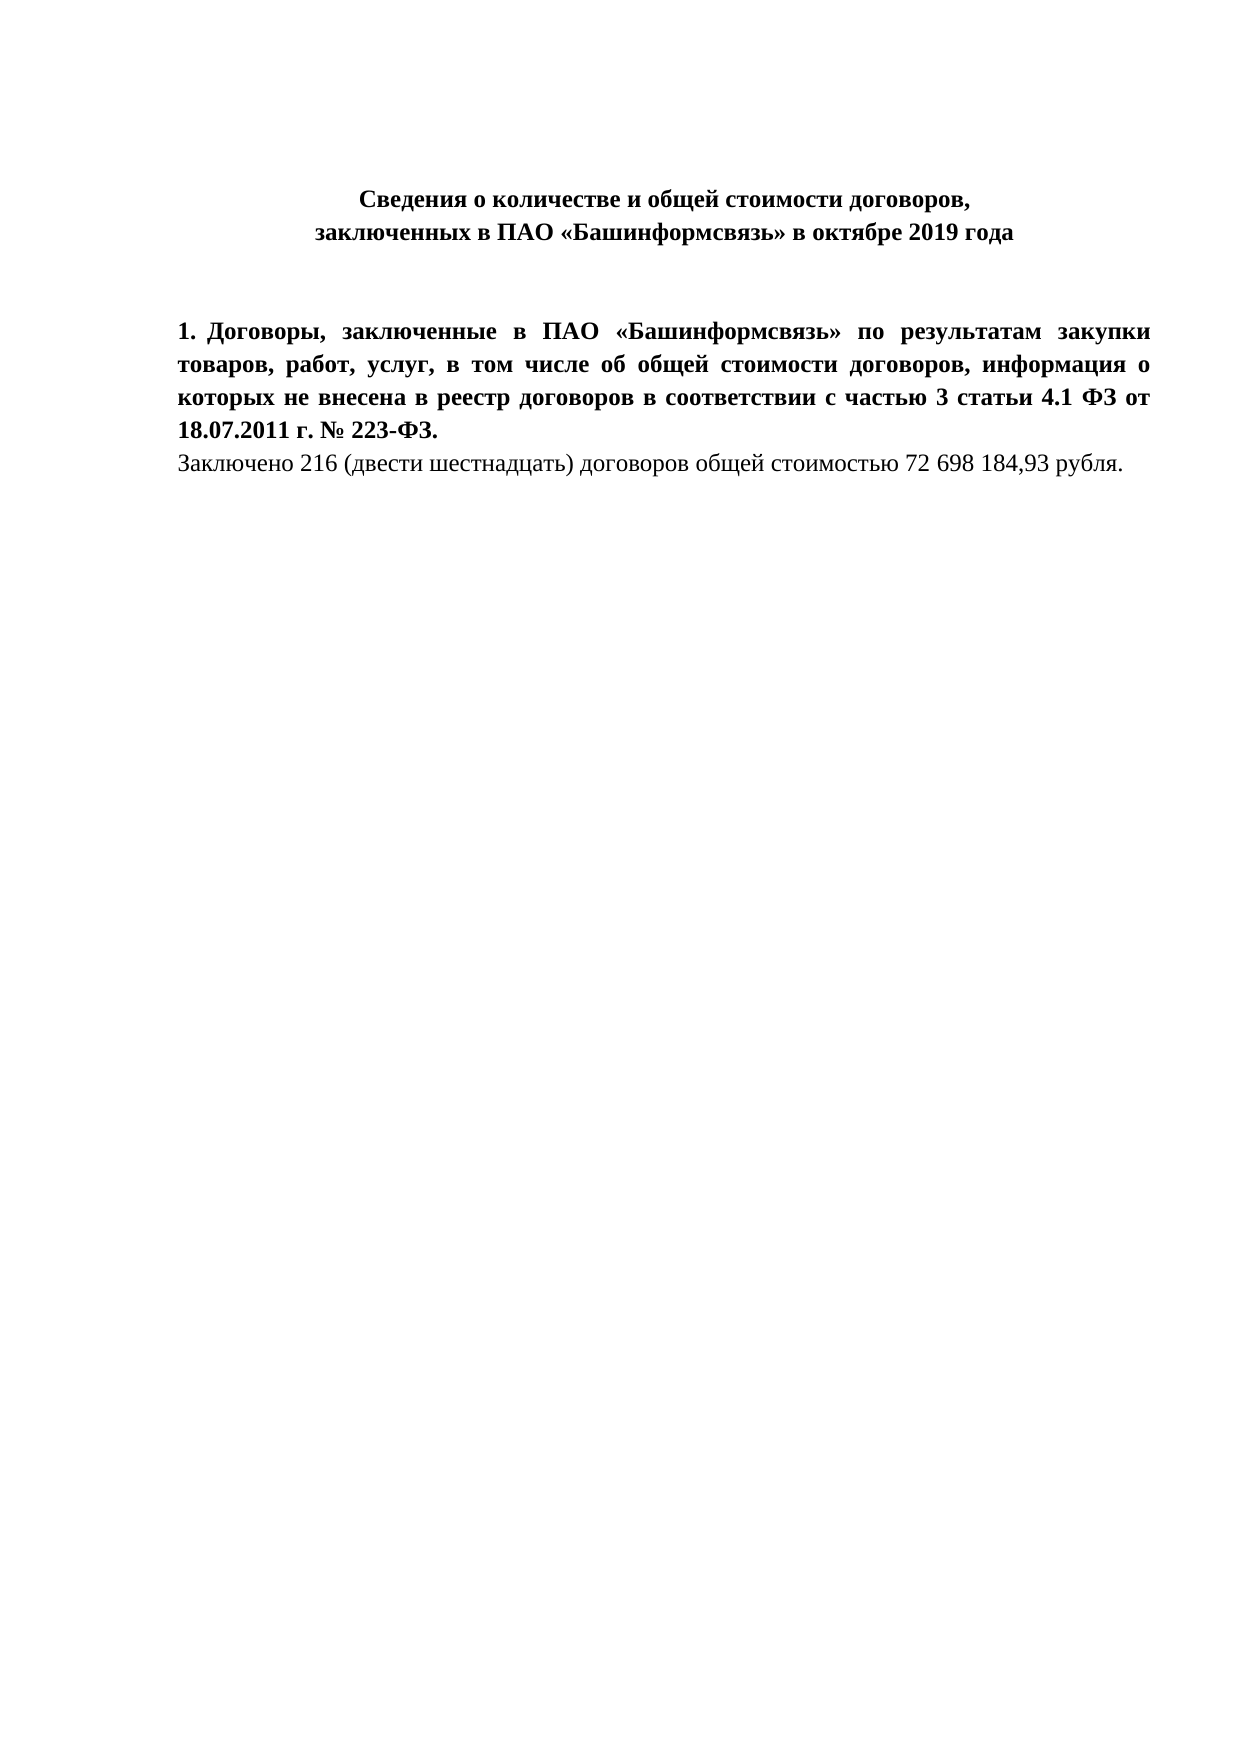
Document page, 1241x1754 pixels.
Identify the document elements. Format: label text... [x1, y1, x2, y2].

text Сведения о количестве и общей стоимости договоров, [177, 184, 1152, 213]
text заключенных в ПАО «Башинформсвязь» в октябре 2019 года [177, 217, 1152, 246]
list Договоры, заключенные в ПАО «Башинформсвязь» по результатам закупки товаров, работ, услуг, в том числе об общей стоимости договоров, информация о которых не внесена в реестр договоров в соответствии с частью 3 статьи 4.1 ФЗ от 18.07.2011 г. № 223-ФЗ. [177, 316, 1152, 444]
text Заключено 216 (двести шестнадцать) договоров общей стоимостью 72 698 184,93 рубля. [177, 448, 1152, 477]
